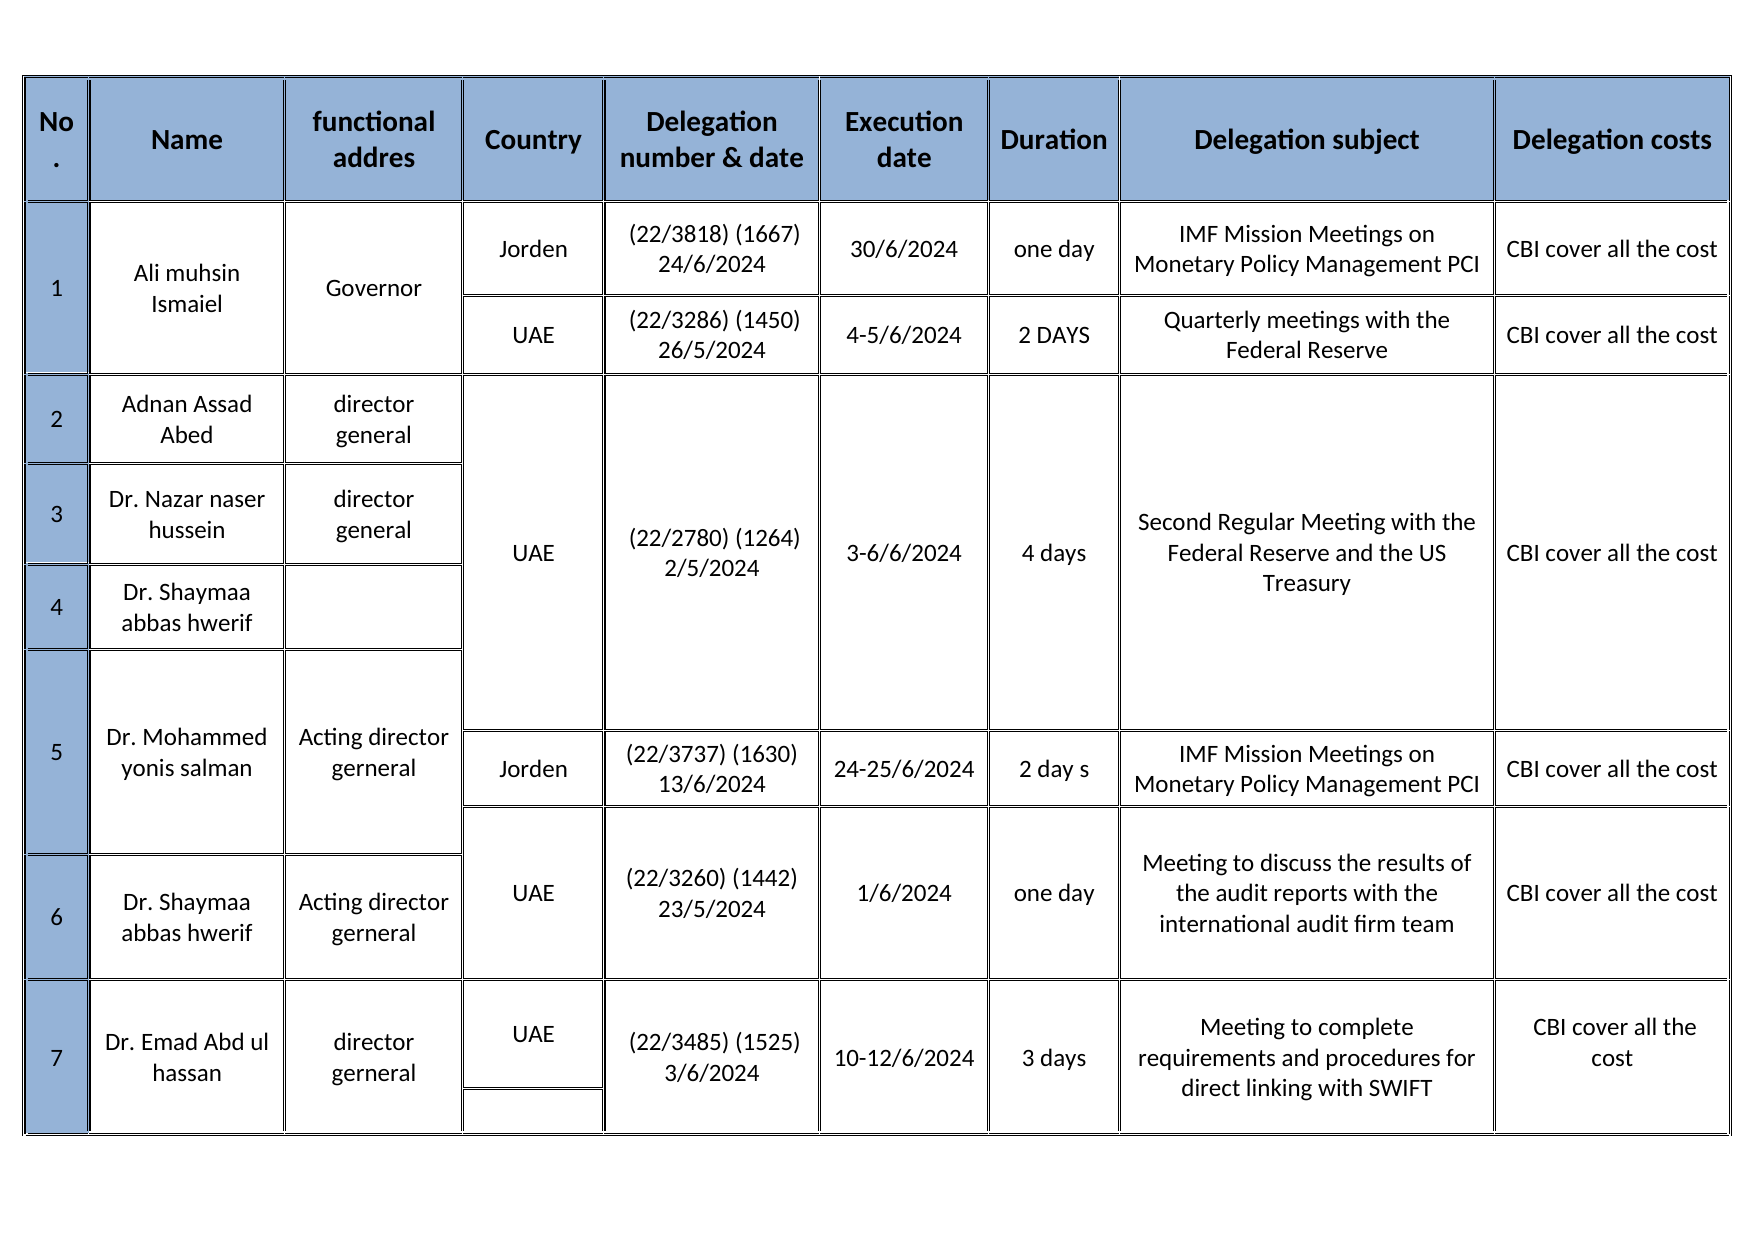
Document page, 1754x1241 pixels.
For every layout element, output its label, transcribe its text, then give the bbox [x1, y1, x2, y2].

table_cell Jorden [464, 203, 602, 294]
table_header functional addres [285, 76, 463, 200]
table_cell (22/3818) (1667) 24/6/2024 [606, 203, 818, 294]
table_cell 30/6/2024 [821, 203, 987, 294]
table_cell CBI cover all the cost [1496, 294, 1729, 372]
table_cell Governor [286, 203, 461, 372]
table_cell UAE [464, 376, 602, 729]
table_cell 3 days [988, 981, 1119, 1133]
table_cell Acting director gerneral [286, 651, 461, 853]
table_header Name [89, 76, 285, 200]
table_cell director gerneral [285, 978, 463, 1133]
table_cell UAE [464, 297, 602, 372]
table_cell Jorden [464, 732, 602, 805]
table_cell 3 [24, 462, 89, 562]
table_cell Jorden [463, 1087, 604, 1133]
table_cell 3-6/6/2024 [821, 376, 987, 729]
table_cell IMF Mission Meetings on Monetary Policy Management PCI [1121, 732, 1493, 805]
table_cell one day [990, 808, 1118, 978]
table_cell Ali muhsin Ismaiel [91, 203, 283, 372]
table_cell 10-12/6/2024 [820, 981, 988, 1133]
table_cell Dr. Shaymaa abbas hwerif [91, 856, 283, 978]
table_header Delegation costs [1494, 78, 1729, 200]
table_cell 24-25/6/2024 [821, 732, 987, 805]
table_cell Second Regular Meeting with the Federal Reserve and the US Treasury [1121, 376, 1493, 729]
table_cell 4 [26, 563, 87, 648]
table_cell CBI cover all the cost [1494, 805, 1730, 978]
table_cell Adnan Assad Abed [91, 376, 283, 462]
table_cell 4 days [990, 376, 1118, 729]
table_cell UAE [464, 808, 602, 978]
table_cell CBI cover all the cost [1494, 200, 1730, 294]
table_cell (22/3485) (1525) 3/6/2024 [604, 981, 819, 1133]
table_cell (22/3286) (1450) 26/5/2024 [606, 297, 818, 372]
table_cell Meeting to complete requirements and procedures for direct linking with SWIFT [1120, 981, 1494, 1133]
table_header Execution date [820, 78, 988, 200]
table_cell 4-5/6/2024 [821, 297, 987, 372]
table_header Delegation subject [1120, 78, 1494, 200]
table_cell IMF Mission Meetings on Monetary Policy Management PCI [1121, 203, 1493, 294]
table_cell (22/3737) (1630) 13/6/2024 [606, 732, 818, 805]
table_cell Dr. Mohammed yonis salman [91, 651, 283, 853]
table_cell [286, 566, 461, 648]
table_cell Quarterly meetings with the Federal Reserve [1121, 297, 1493, 372]
table_cell 2 day s [990, 732, 1118, 805]
table_cell Dr. Shaymaa abbas hwerif [91, 566, 283, 648]
table_header Delegation number & date [604, 78, 819, 200]
table_cell 1 [24, 200, 89, 372]
table_cell Meeting to discuss the results of the audit reports with the international audit firm team [1121, 808, 1493, 978]
table_cell CBI cover all the cost [1494, 729, 1730, 805]
table_cell 2 DAYS [990, 297, 1118, 372]
table_header No. [24, 76, 89, 200]
table_cell 7 [26, 978, 89, 1133]
table_header Duration [988, 78, 1119, 200]
table_cell one day [990, 203, 1118, 294]
table_cell UAE [464, 981, 602, 1087]
table_cell director general [286, 465, 461, 562]
table_cell Acting director gerneral [286, 856, 461, 978]
table_cell Dr. Nazar naser hussein [91, 465, 283, 562]
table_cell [1494, 978, 1729, 1133]
table_cell 6 [26, 853, 87, 978]
table_cell 1/6/2024 [821, 808, 987, 978]
table_cell (22/2780) (1264) 2/5/2024 [606, 376, 818, 729]
table_cell 2 [26, 373, 87, 462]
table_cell (22/3260) (1442) 23/5/2024 [606, 808, 818, 978]
table_cell CBI cover all the cost [1496, 373, 1729, 729]
table_cell Dr. Emad Abd ul hassan [89, 978, 285, 1133]
table_cell director general [286, 376, 461, 462]
table_header Country [463, 76, 604, 200]
table_cell 5 [26, 648, 87, 853]
